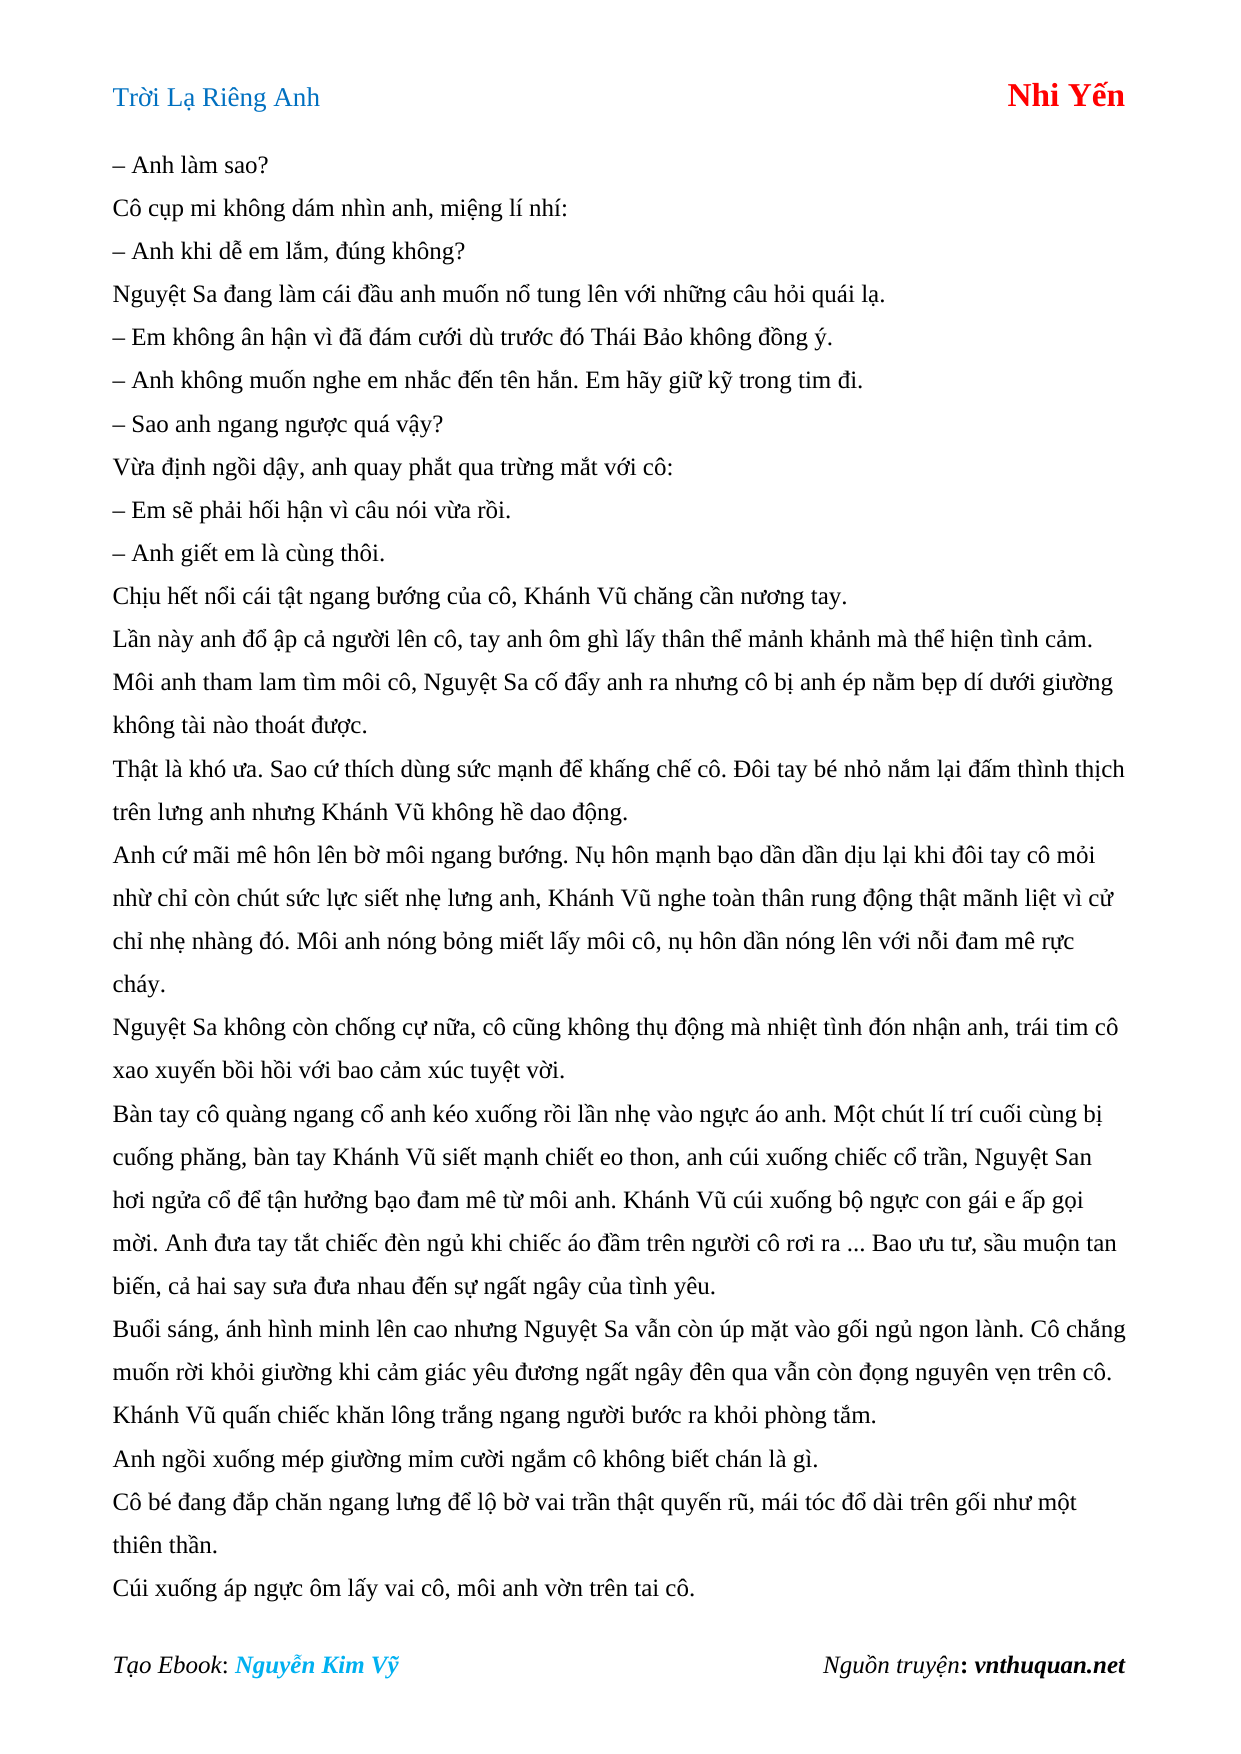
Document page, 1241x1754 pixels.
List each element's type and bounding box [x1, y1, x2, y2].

text [112, 150, 1128, 1602]
